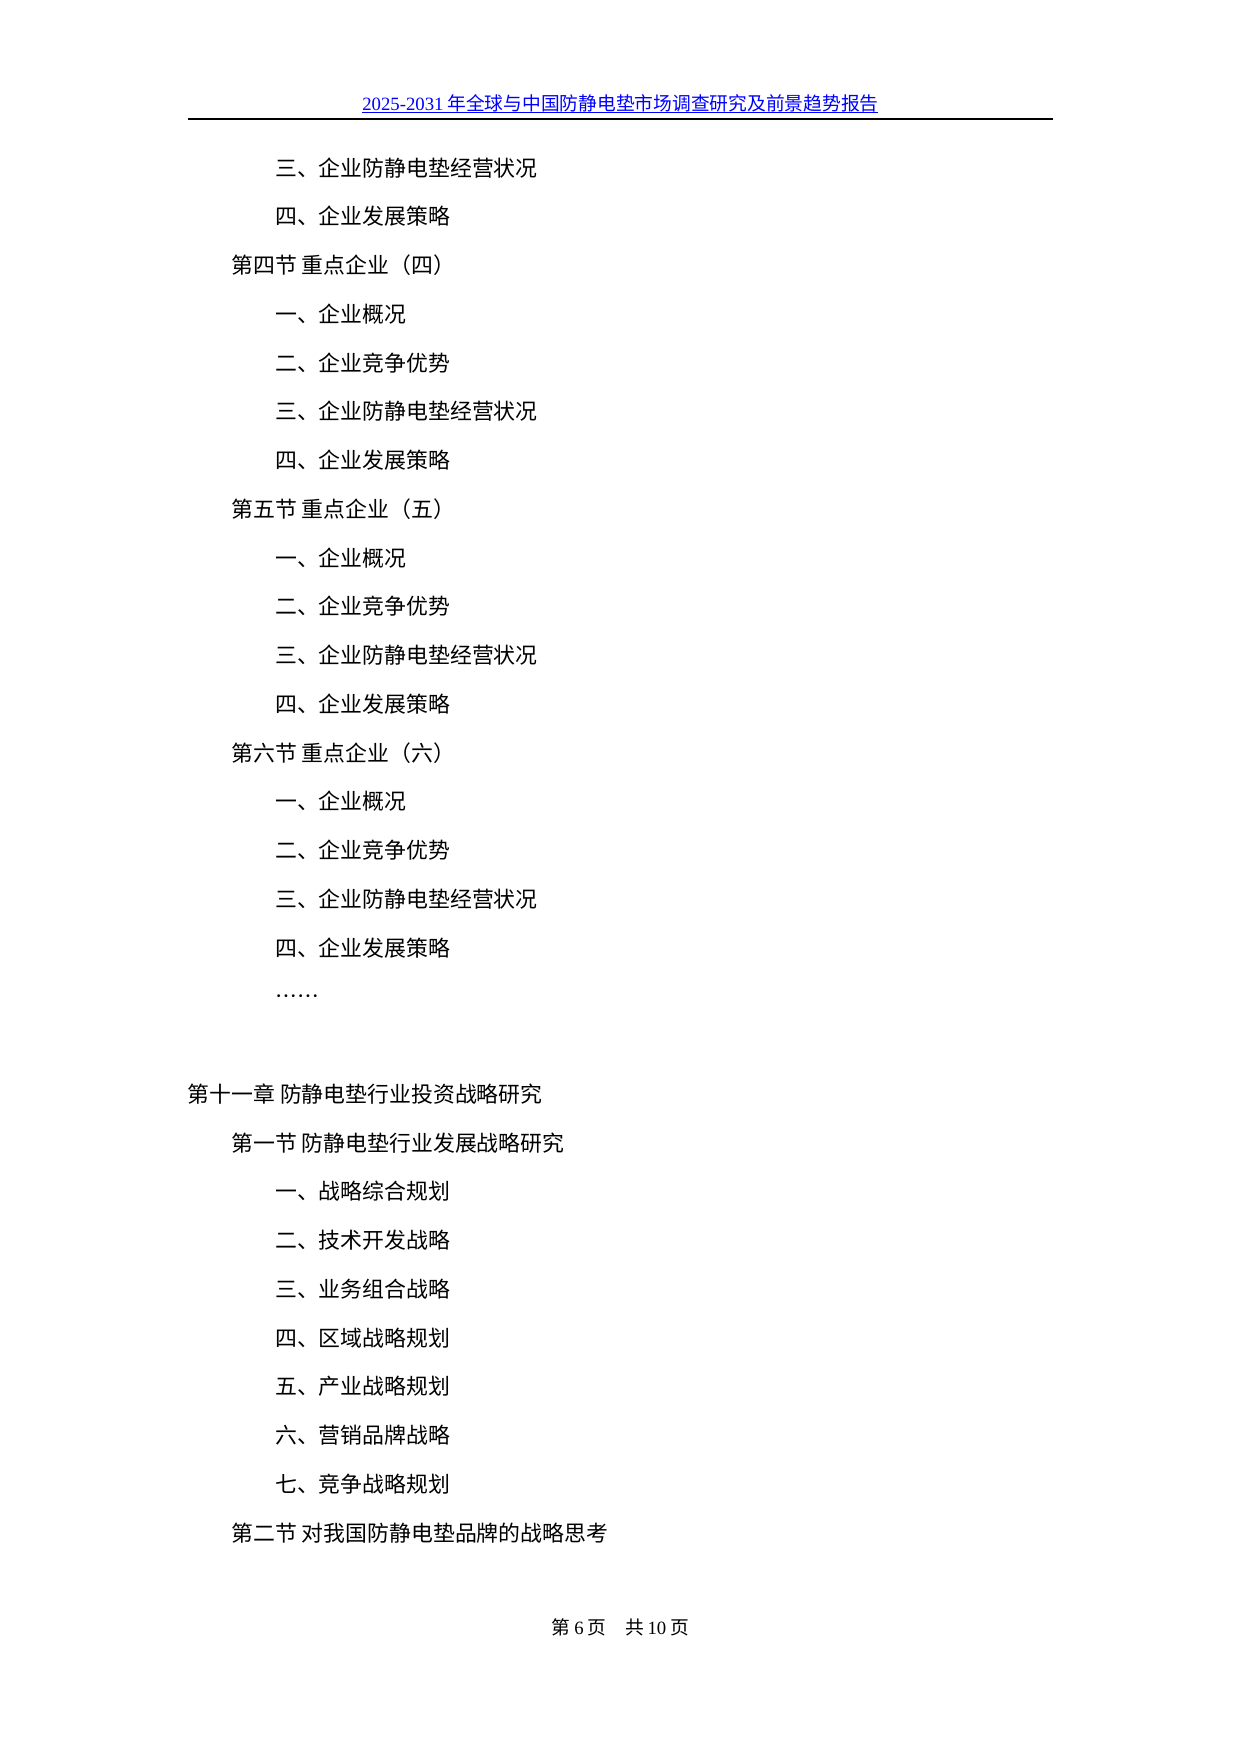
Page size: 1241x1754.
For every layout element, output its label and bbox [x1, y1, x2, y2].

text [187, 150, 1053, 1548]
